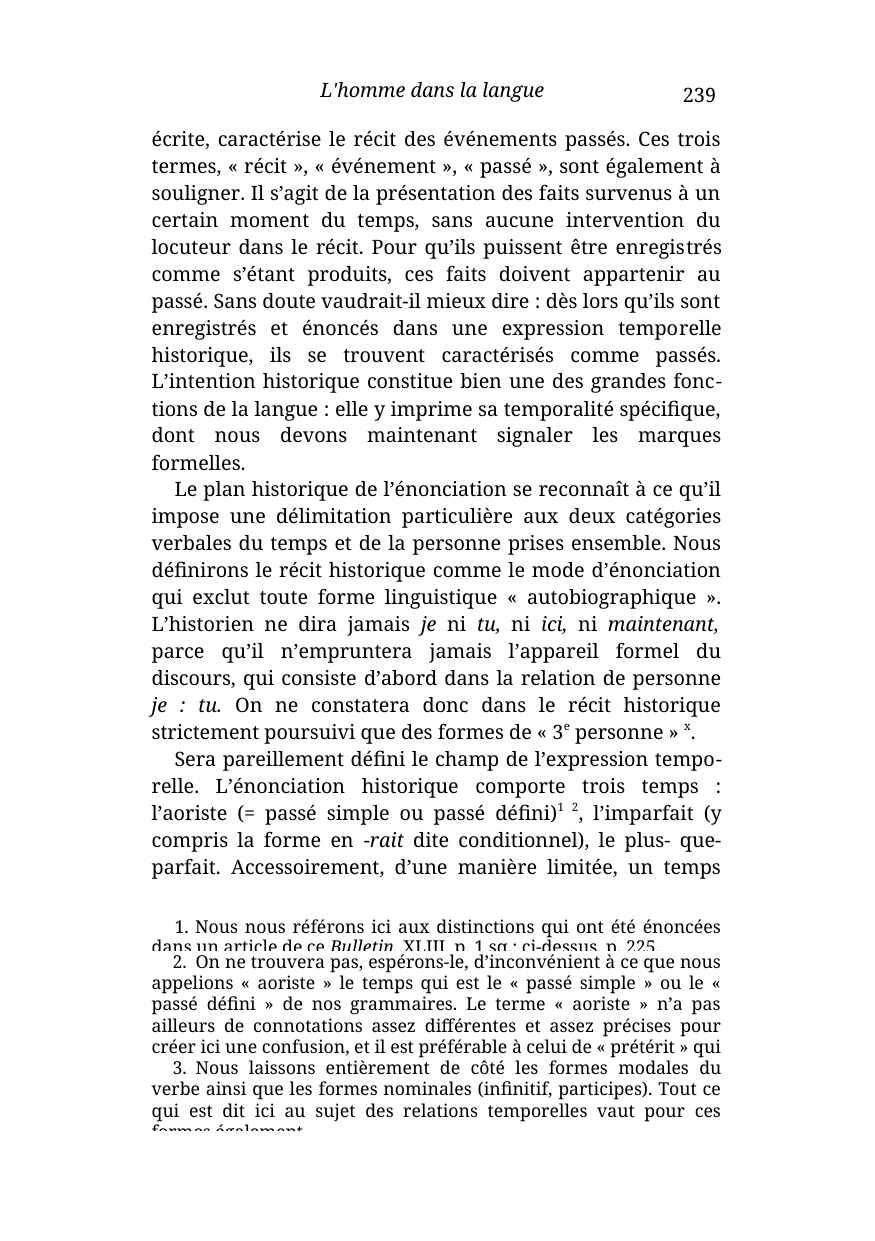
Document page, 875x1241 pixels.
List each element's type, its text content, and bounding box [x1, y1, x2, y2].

text 239 [680, 81, 718, 108]
text Le plan historique de l’énonciation se reconnaît à ce qu’il impose une délimitation particulière aux deux catégories verbales du temps et de la personne prises ensemble. Nous définirons le récit historique comme le mode d’énonciation qui exclut toute forme linguistique « autobiographique ». L’historien ne dira jamais je ni tu, ni ici, ni maintenant, parce qu’il n’empruntera jamais l’appareil formel du discours, qui consiste d’abord dans la relation de personne je : tu. On ne constatera donc dans le récit historique strictement poursuivi que des formes de « 3e personne » x. [151, 476, 722, 746]
text écrite, caractérise le récit des événements passés. Ces trois termes, « récit », « événement », « passé », sont également à souligner. Il s’agit de la présentation des faits survenus à un certain moment du temps, sans aucune intervention du locuteur dans le récit. Pour qu’ils puissent être enregistrés comme s’étant produits, ces faits doivent appartenir au passé. Sans doute vaudrait-il mieux dire : dès lors qu’ils sont enregistrés et énoncés dans une expression temporelle historique, ils se trouvent caractérisés comme passés. L’intention historique constitue bien une des grandes fonctions de la langue : elle y imprime sa temporalité spécifique, dont nous devons maintenant signaler les marques formelles. [151, 125, 722, 476]
text 1. Nous nous référons ici aux distinctions qui ont été énoncées dans un article de ce Bulletin, XLIII, p. 1 sq.; ci-dessus, p. 225. [151, 916, 722, 951]
text 3. Nous laissons entièrement de côté les formes modales du verbe ainsi que les formes nominales (infinitif, participes). Tout ce qui est dit ici au sujet des relations temporelles vaut pour ces formes également. [151, 1058, 722, 1131]
text Sera pareillement défini le champ de l’expression temporelle. L’énonciation historique comporte trois temps : l’aoriste (= passé simple ou passé défini)1 2, l’imparfait (y compris la forme en -rait dite conditionnel), le plus- que-parfait. Accessoirement, d’une manière limitée, un temps périphrastique substitut de futur, que nous appellerons le prospectif. Le présent est exclu, à l’exception — très rare — d’un présent intemporel tel que le « présent de définition »3. [151, 746, 722, 882]
text L'homme dans la langue [320, 76, 546, 103]
text 2. On ne trouvera pas, espérons-le, d’inconvénient à ce que nous appelions « aoriste » le temps qui est le « passé simple » ou le « passé défini » de nos grammaires. Le terme « aoriste » n’a pas ailleurs de connotations assez différentes et assez précises pour créer ici une confusion, et il est préférable à celui de « prétérit » qui risquerait d’être confondu avec « imparfait ». [151, 951, 722, 1057]
